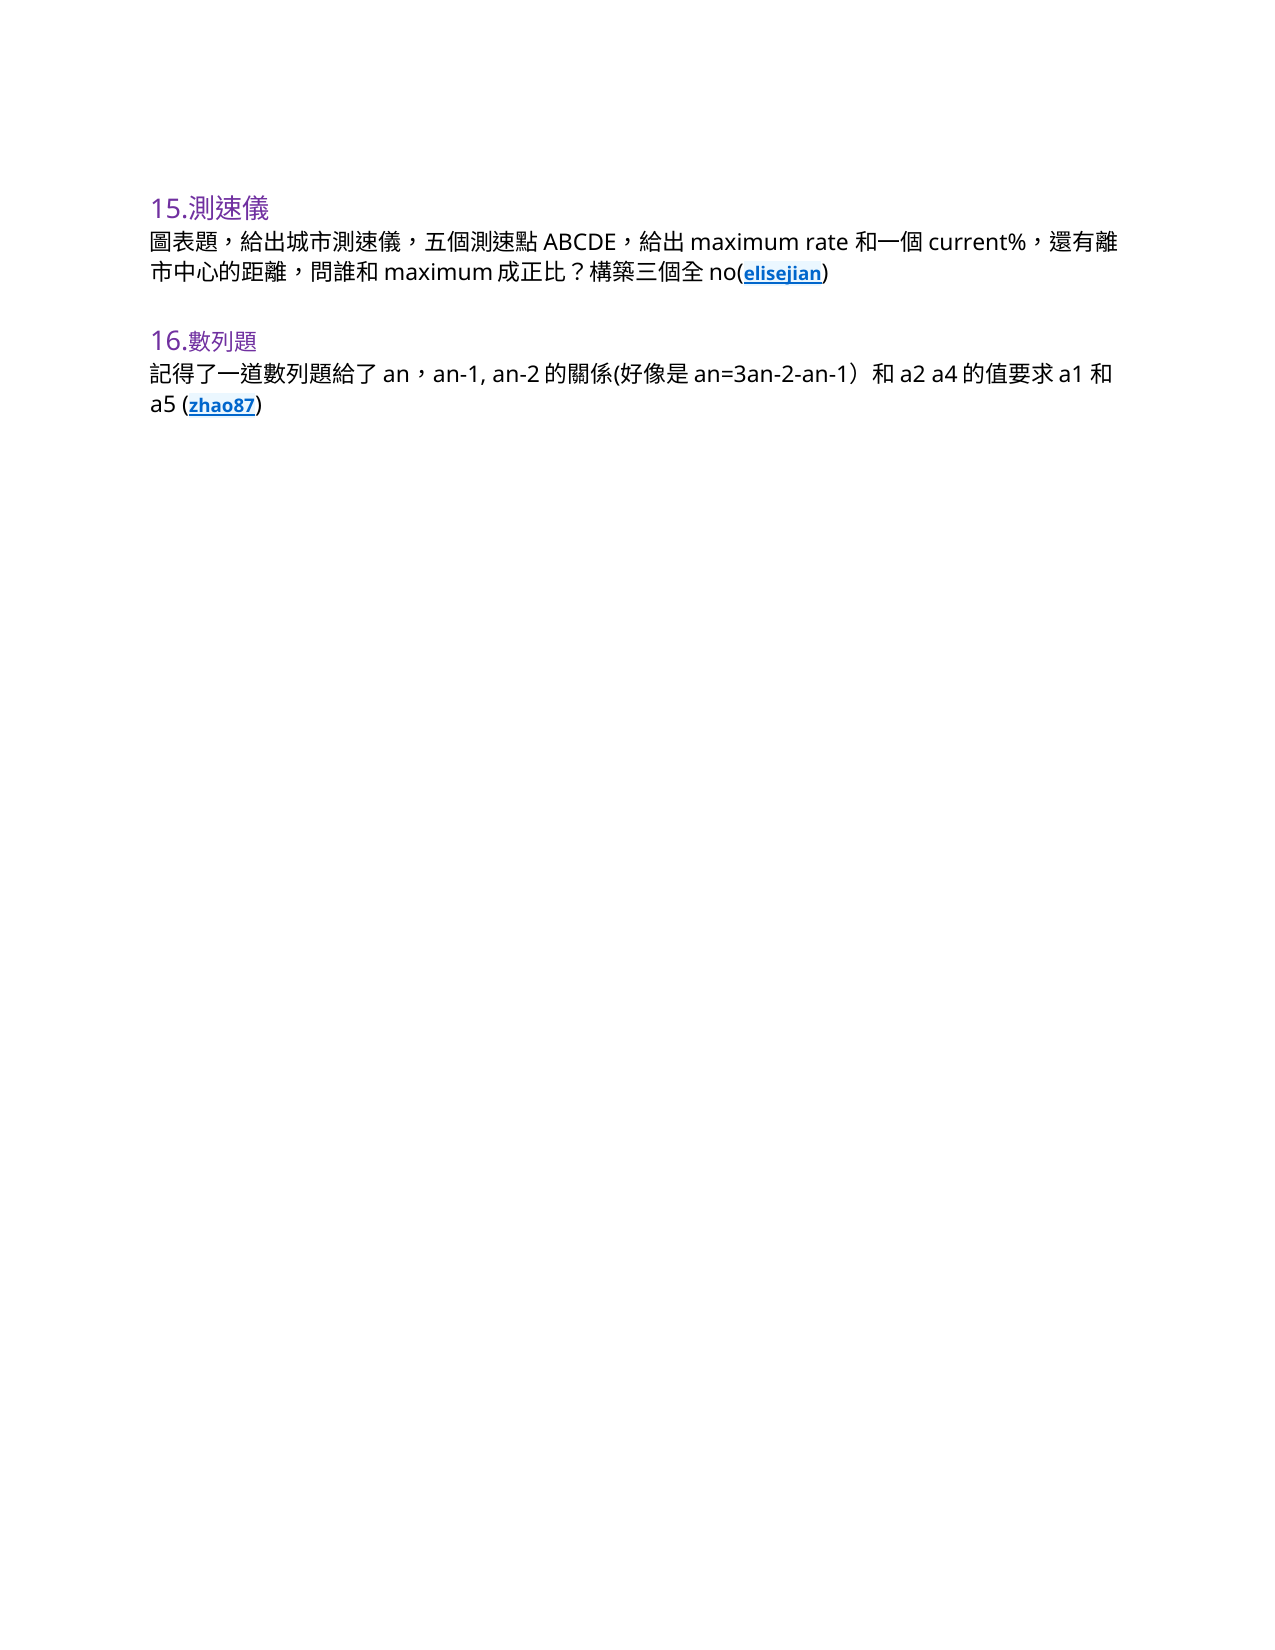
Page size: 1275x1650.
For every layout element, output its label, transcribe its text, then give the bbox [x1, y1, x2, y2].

subtitle 15.測速儀 [150, 144, 1131, 227]
text 圖表題，給出城市測速儀，五個測速點ABCDE，給出maximum rate 和一個current%，還有離市中心的距離，問誰和maximum成正比？構築三個全no(elisejian) [149, 227, 1131, 287]
text 記得了一道數列題給了an，an-1, an-2的關係(好像是an=3an-2-an-1）和a2 a4的值要求a1 和a5 (zhao87) [149, 358, 1131, 419]
subtitle 16.數列題 [150, 317, 1131, 358]
